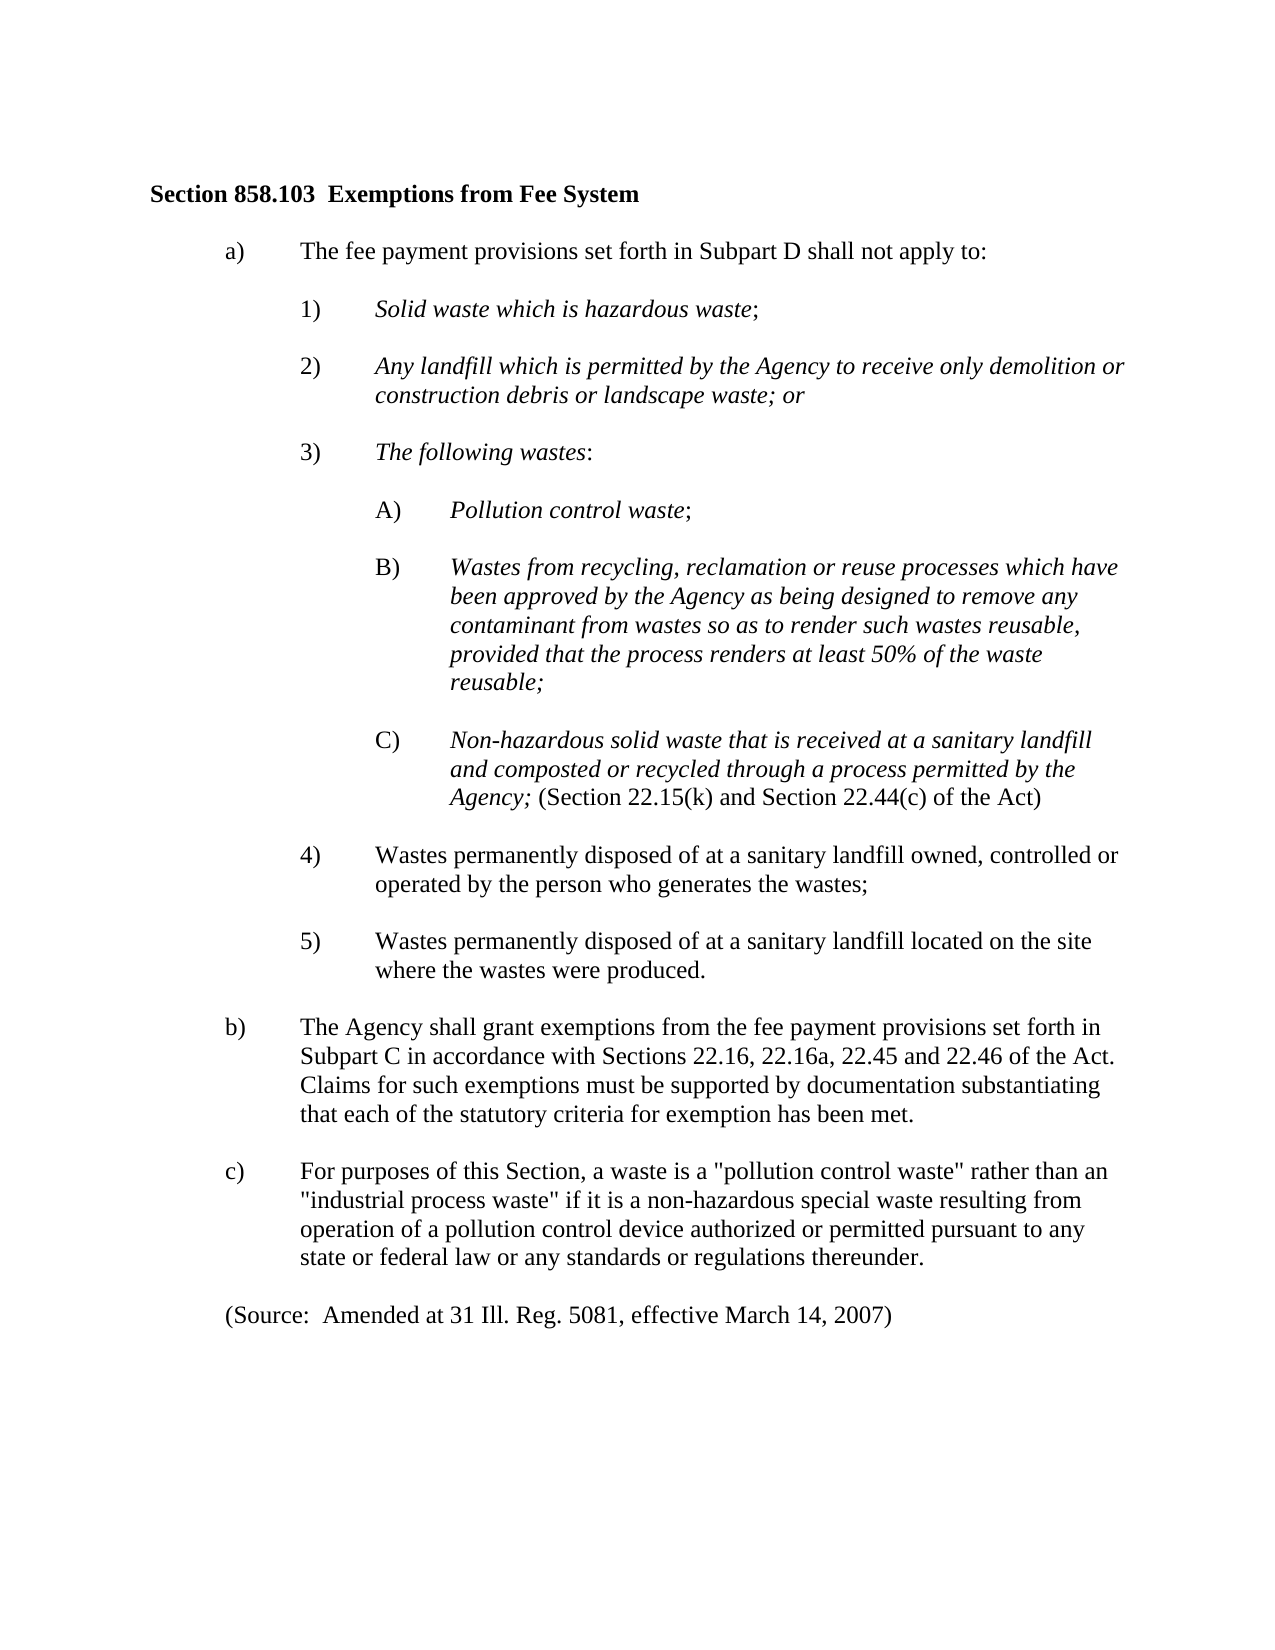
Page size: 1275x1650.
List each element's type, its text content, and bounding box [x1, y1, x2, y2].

text 5) Wastes permanently disposed of at a sanitary landfill located on the site where the wastes were produced. [300, 926, 1125, 984]
text 2) Any landfill which is permitted by the Agency to receive only demolition or construction debris or landscape waste; or [300, 351, 1125, 409]
text 3) The following wastes: [300, 437, 1125, 466]
text 1) Solid waste which is hazardous waste; [300, 294, 1125, 322]
text C) Non-hazardous solid waste that is received at a sanitary landfill and composted or recycled through a process permitted by the Agency; (Section 22.15(k) and Section 22.44(c) of the Act) [375, 725, 1125, 811]
text b) The Agency shall grant exemptions from the fee payment provisions set forth in Subpart C in accordance with Sections 22.16, 22.16a, 22.45 and 22.46 of the Act. Claims for such exemptions must be supported by documentation substantiating that each of the statutory criteria for exemption has been met. [225, 1012, 1125, 1127]
text c) For purposes of this Section, a waste is a "pollution control waste" rather than an "industrial process waste" if it is a non-hazardous special waste resulting from operation of a pollution control device authorized or permitted pursuant to any state or federal law or any standards or regulations thereunder. [225, 1156, 1125, 1271]
text 4) Wastes permanently disposed of at a sanitary landfill owned, controlled or operated by the person who generates the wastes; [300, 840, 1125, 897]
text (Source: Amended at 31 Ill. Reg. 5081, effective March 14, 2007) [225, 1300, 1125, 1329]
text a) The fee payment provisions set forth in Subpart D shall not apply to: [225, 236, 1125, 265]
text Section 858.103 Exemptions from Fee System [150, 179, 1125, 207]
text B) Wastes from recycling, reclamation or reuse processes which have been approved by the Agency as being designed to remove any contaminant from wastes so as to render such wastes reusable, provided that the process renders at least 50% of the waste reusable; [375, 552, 1125, 696]
text A) Pollution control waste; [375, 495, 1125, 524]
